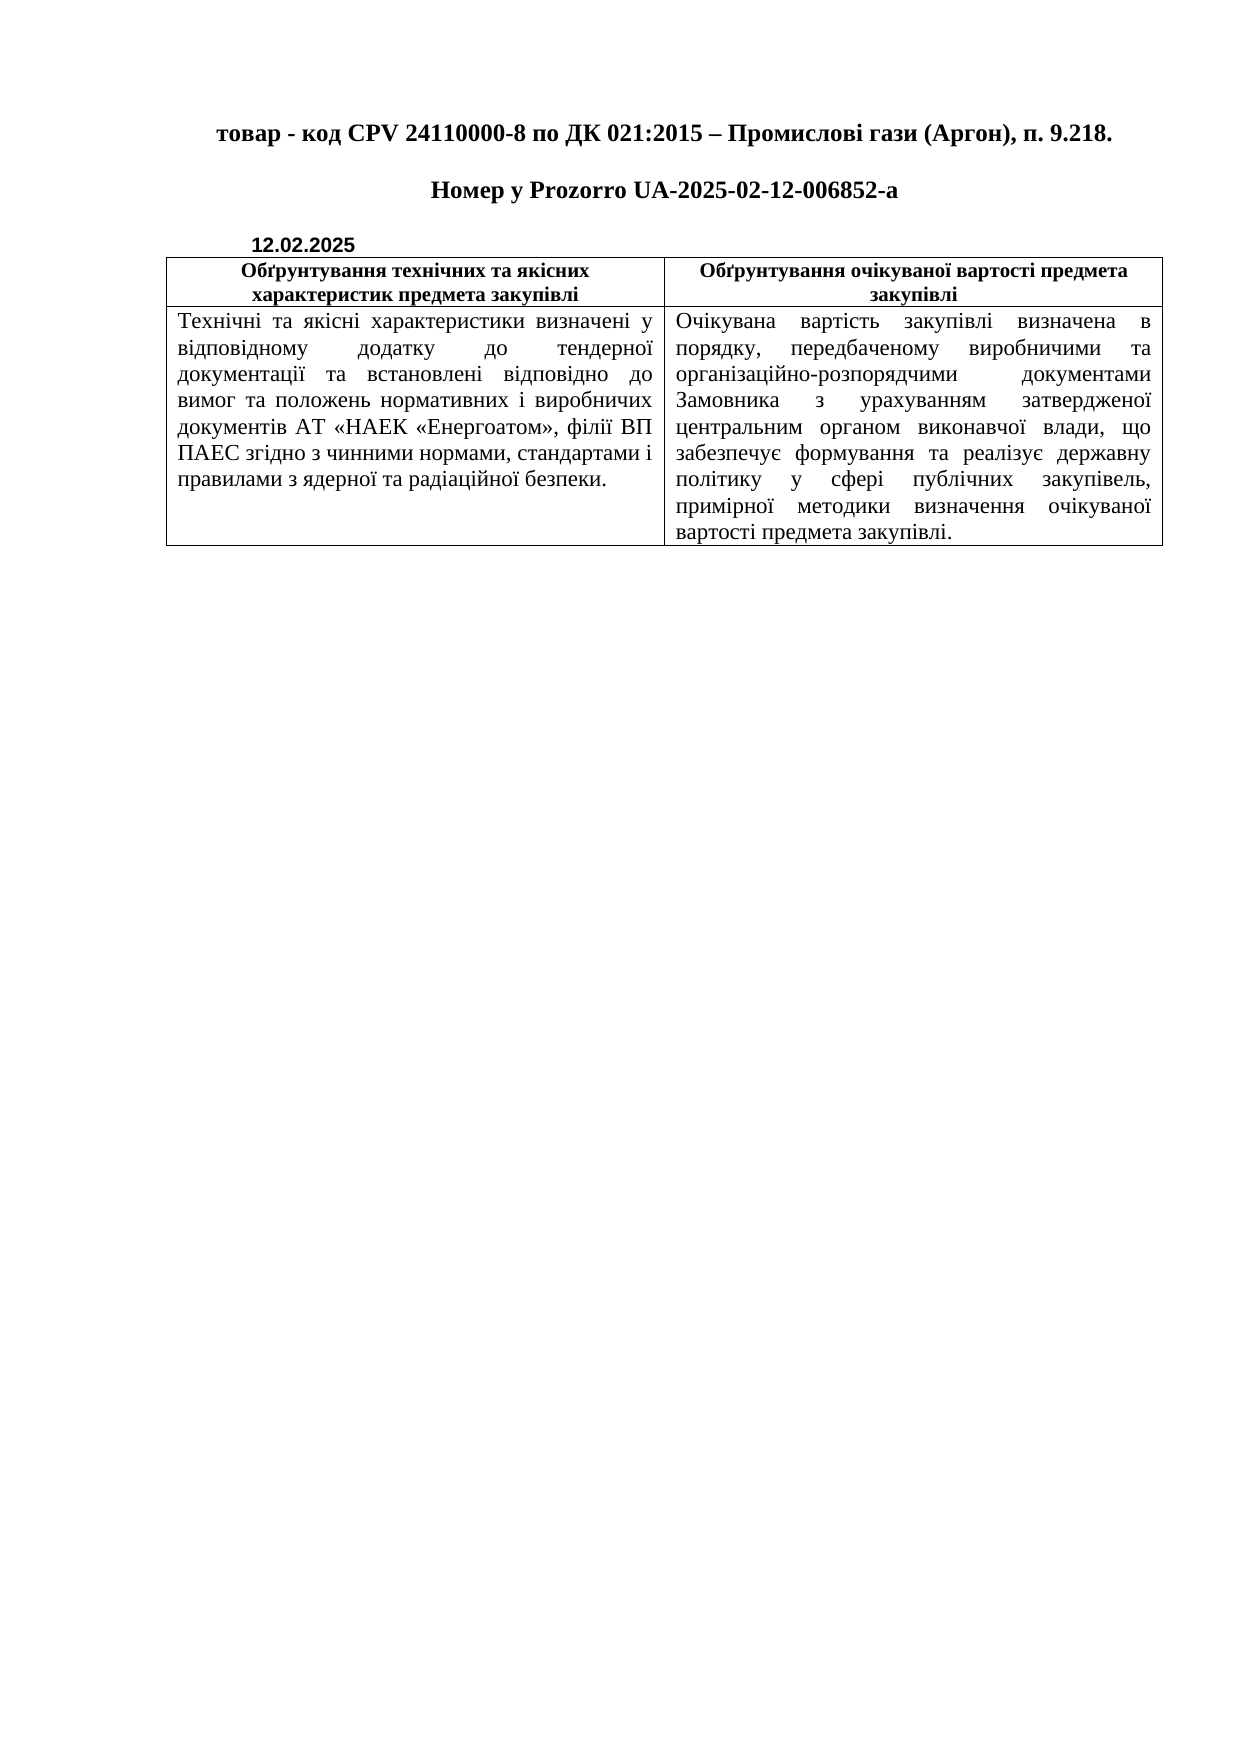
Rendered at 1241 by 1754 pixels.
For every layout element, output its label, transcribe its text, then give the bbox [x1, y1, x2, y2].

text Номер у Prozorro UA-2025-02-12-006852-a [177, 176, 1152, 204]
table_header Обґрунтування технічних та якісних характеристик предмета закупівлі [167, 258, 664, 306]
table_cell Очікувана вартість закупівлі визначена в порядку, передбаченому виробничими та організаційно-розпорядчими документами Замовника з урахуванням затвердженої центральним органом виконавчої влади, що забезпечує формування та реалізує державну політику у сфері публічних закупівель, примірної методики визначення очікуваної вартості предмета закупівлі. [665, 307, 1162, 544]
table_header Обґрунтування очікуваної вартості предмета закупівлі [665, 258, 1162, 306]
table_cell Технічні та якісні характеристики визначені у відповідному додатку до тендерної документації та встановлені відповідно до вимог та положень нормативних і виробничих документів АТ «НАЕК «Енергоатом», філії ВП ПАЕС згідно з чинними нормами, стандартами і правилами з ядерної та радіаційної безпеки. [167, 307, 664, 544]
text товар - код CPV 24110000-8 по ДК 021:2015 – Промислові гази (Аргон), п. 9.218. [177, 118, 1152, 147]
text 12.02.2025 [177, 233, 1152, 257]
